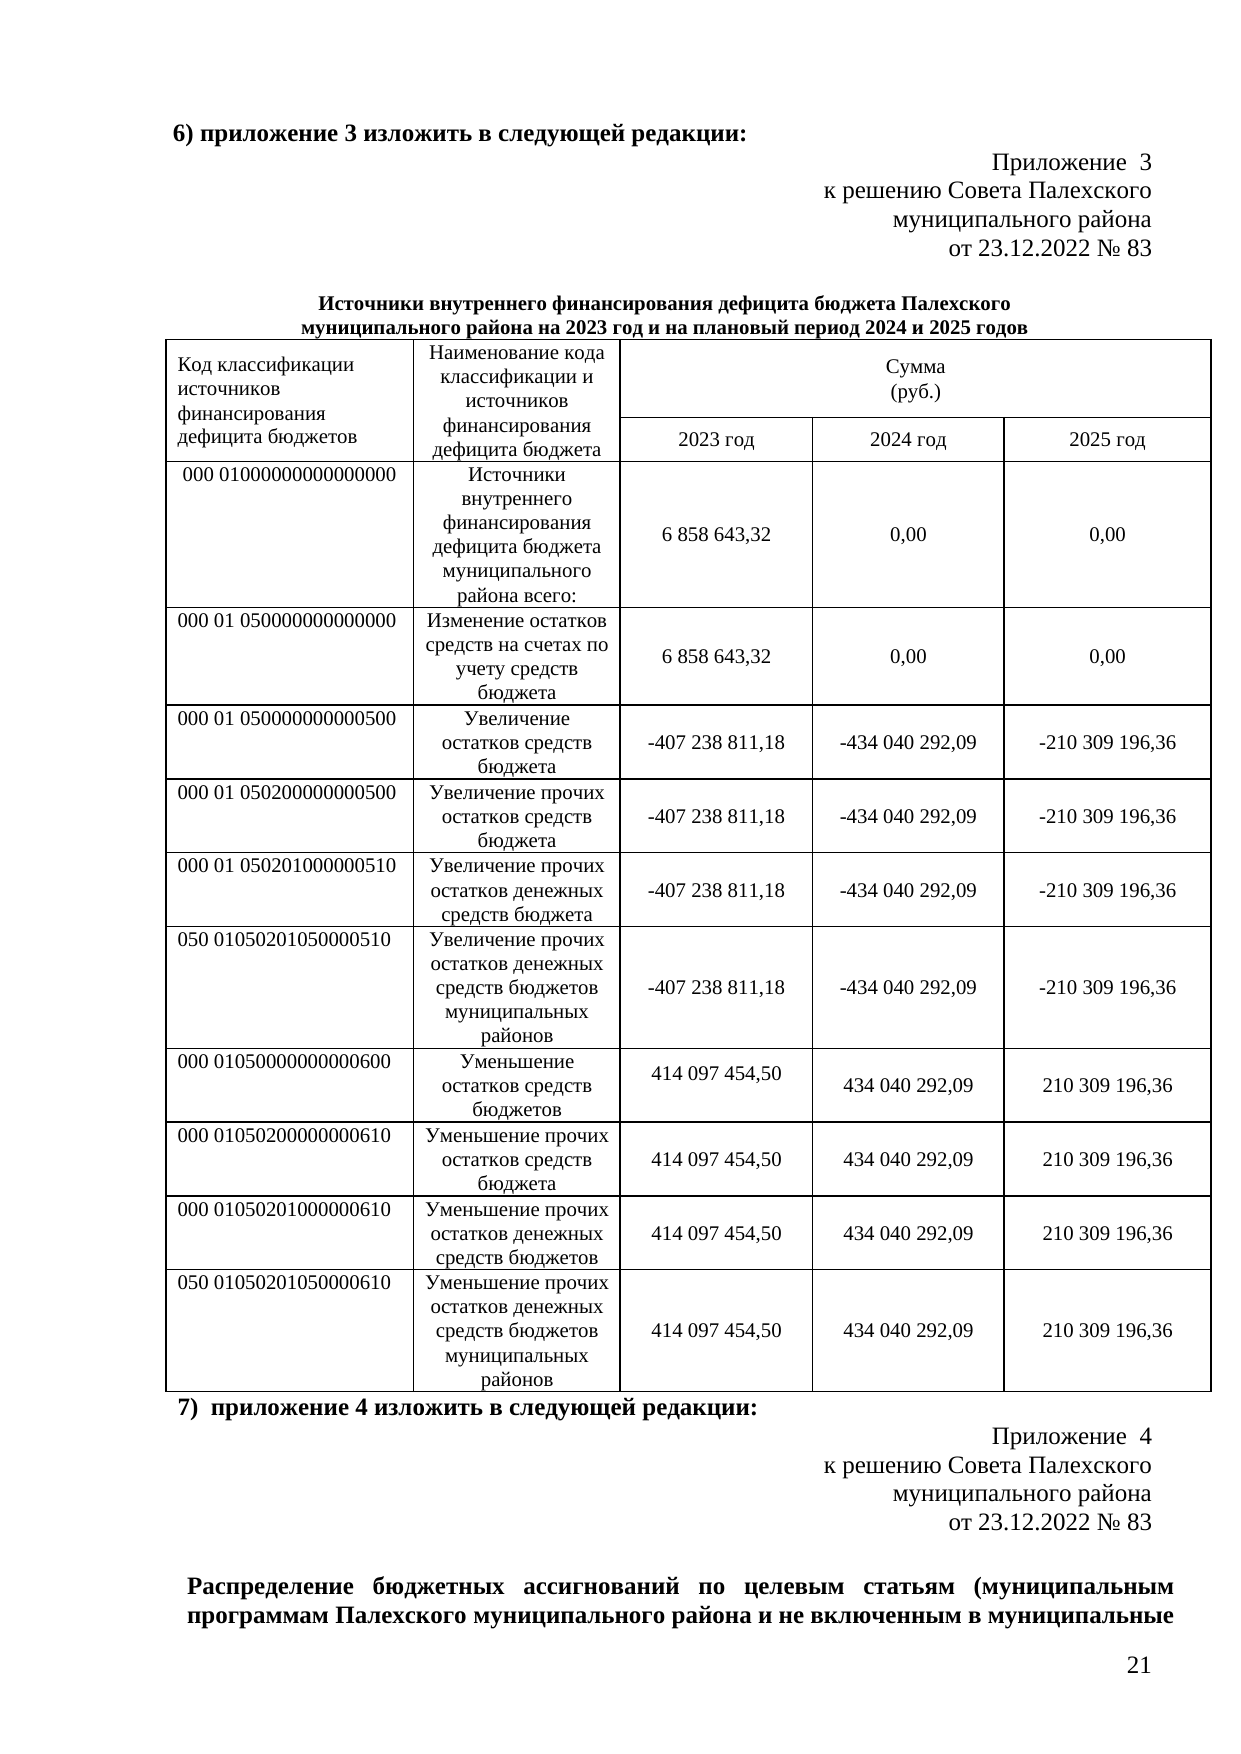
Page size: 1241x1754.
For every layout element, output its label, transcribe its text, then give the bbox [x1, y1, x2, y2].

text муниципального района на 2023 год и на плановый период 2024 и 2025 годов [177, 315, 1152, 339]
table_cell -434 040 292,09 [813, 927, 1003, 1047]
table_cell 434 040 292,09 [813, 1123, 1003, 1195]
table_cell 434 040 292,09 [813, 1270, 1003, 1391]
table_cell Источники внутреннего финансирования дефицита бюджета муниципального района всего: [414, 462, 619, 607]
text к решению Совета Палехского [177, 176, 1152, 204]
table_cell 0,00 [813, 608, 1003, 704]
table_cell 000 01000000000000000 [167, 462, 413, 607]
table_cell Увеличение прочих остатков денежных средств бюджетов муниципальных районов [414, 927, 619, 1047]
table_cell 000 01 050000000000000 [167, 608, 413, 704]
table_header Код классификации источников финансирования дефицита бюджетов [167, 340, 413, 461]
table_cell 000 01 050201000000510 [167, 853, 413, 926]
table_cell -407 238 811,18 [621, 853, 812, 926]
table_cell 414 097 454,50 [621, 1049, 812, 1121]
text муниципального района [177, 204, 1152, 233]
text к решению Совета Палехского [177, 1450, 1152, 1478]
table_cell 2024 год [813, 418, 1003, 461]
table_cell -210 309 196,36 [1005, 706, 1210, 778]
table_cell 210 309 196,36 [1005, 1123, 1210, 1195]
table_cell -210 309 196,36 [1005, 780, 1210, 852]
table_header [176, 1565, 1186, 1636]
table_cell Увеличение прочих остатков денежных средств бюджета [414, 853, 619, 926]
table_cell 000 01 050000000000500 [167, 706, 413, 778]
table_cell -434 040 292,09 [813, 780, 1003, 852]
text муниципального района [177, 1478, 1152, 1507]
text от 23.12.2022 № 83 [177, 233, 1152, 262]
table_cell -407 238 811,18 [621, 706, 812, 778]
text 7) приложение 4 изложить в следующей редакции: [177, 1392, 1152, 1421]
table_cell 210 309 196,36 [1005, 1197, 1210, 1269]
text от 23.12.2022 № 83 [177, 1507, 1152, 1536]
table_cell Увеличение прочих остатков средств бюджета [414, 780, 619, 852]
table_cell 000 01050200000000610 [167, 1123, 413, 1195]
table_cell 210 309 196,36 [1005, 1049, 1210, 1121]
table_cell 0,00 [1005, 462, 1210, 607]
text 6) приложение 3 изложить в следующей редакции: [148, 118, 1152, 147]
table_cell 2025 год [1005, 418, 1210, 461]
table_cell Уменьшение прочих остатков средств бюджета [414, 1123, 619, 1195]
table_cell 210 309 196,36 [1005, 1270, 1210, 1391]
table_cell 414 097 454,50 [621, 1270, 812, 1391]
table_cell 2023 год [621, 418, 812, 461]
table_cell -210 309 196,36 [1005, 927, 1210, 1047]
table_cell 6 858 643,32 [621, 608, 812, 704]
table_cell 414 097 454,50 [621, 1197, 812, 1269]
table_cell 414 097 454,50 [621, 1123, 812, 1195]
table_cell 434 040 292,09 [813, 1197, 1003, 1269]
table_header Наименование кода классификации и источников финансирования дефицита бюджета [414, 340, 619, 461]
text Приложение 3 [177, 147, 1152, 176]
table_cell 000 01050000000000600 [167, 1049, 413, 1121]
text Источники внутреннего финансирования дефицита бюджета Палехского [177, 291, 1152, 315]
text Приложение 4 [177, 1421, 1152, 1450]
table_cell -407 238 811,18 [621, 927, 812, 1047]
table_cell -434 040 292,09 [813, 853, 1003, 926]
table_cell 050 01050201050000510 [167, 927, 413, 1047]
table_cell 6 858 643,32 [621, 462, 812, 607]
table_cell Уменьшение остатков средств бюджетов [414, 1049, 619, 1121]
table_cell Увеличение остатков средств бюджета [414, 706, 619, 778]
table_cell Изменение остатков средств на счетах по учету средств бюджета [414, 608, 619, 704]
table_cell Уменьшение прочих остатков денежных средств бюджетов [414, 1197, 619, 1269]
table_header Сумма (руб.) [621, 340, 1210, 417]
table_cell -407 238 811,18 [621, 780, 812, 852]
table_cell -210 309 196,36 [1005, 853, 1210, 926]
table_cell 000 01 050200000000500 [167, 780, 413, 852]
table_cell Уменьшение прочих остатков денежных средств бюджетов муниципальных районов [414, 1270, 619, 1391]
table_cell 000 01050201000000610 [167, 1197, 413, 1269]
table_cell 0,00 [1005, 608, 1210, 704]
table_cell 050 01050201050000610 [167, 1270, 413, 1391]
table_cell 0,00 [813, 462, 1003, 607]
table_cell 434 040 292,09 [813, 1049, 1003, 1121]
table_cell -434 040 292,09 [813, 706, 1003, 778]
